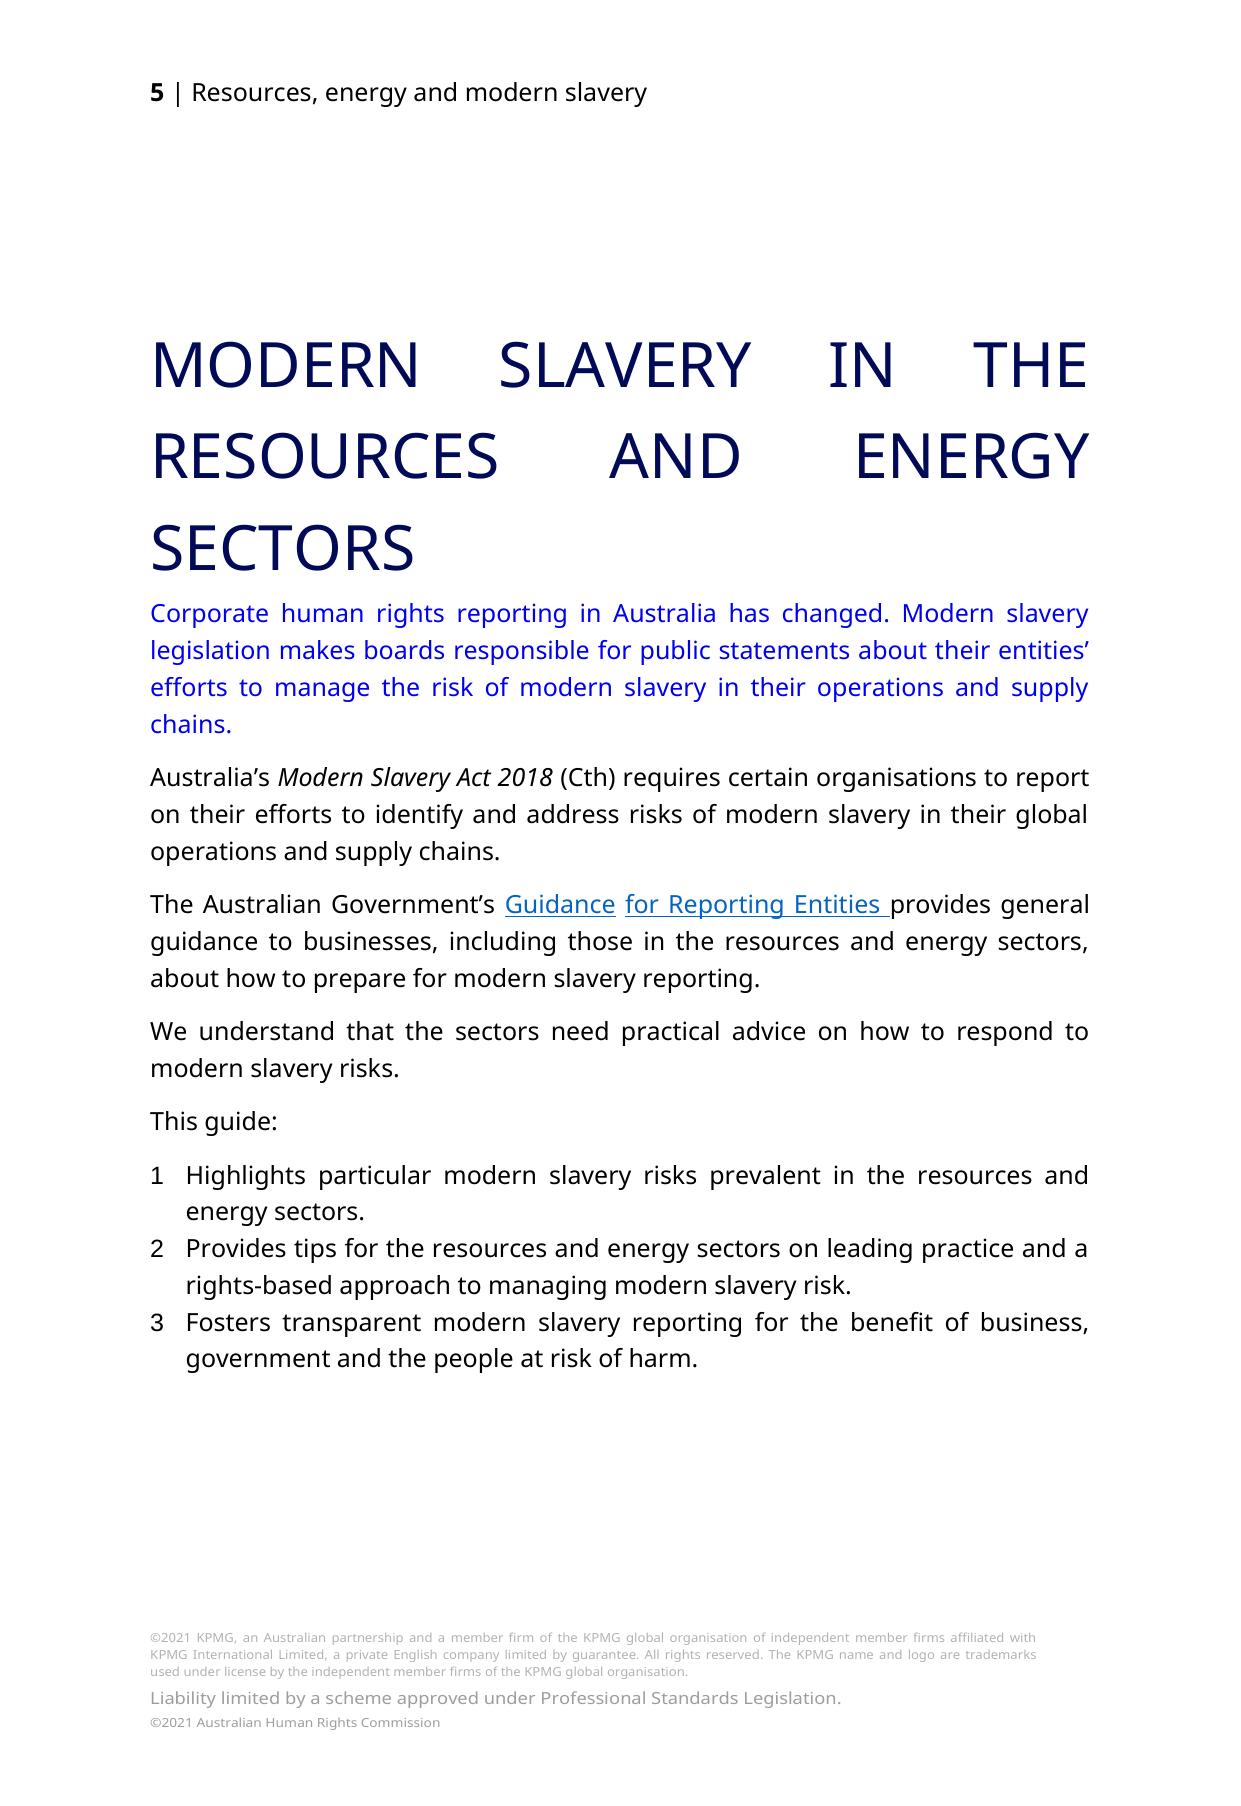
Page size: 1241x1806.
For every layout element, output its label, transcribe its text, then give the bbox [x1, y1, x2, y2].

text The Australian Government’s Guidance for Reporting Entities provides general guidance to businesses, including those in the resources and energy sectors, about how to prepare for modern slavery reporting. [150, 887, 1090, 994]
list Highlights particular modern slavery risks prevalent in the resources and energy sectors. [150, 1157, 1090, 1228]
text This guide: [150, 1104, 1090, 1138]
text Australia’s Modern Slavery Act 2018 (Cth) requires certain organisations to report on their efforts to identify and address risks of modern slavery in their global operations and supply chains. [150, 760, 1090, 867]
list Fosters transparent modern slavery reporting for the benefit of business, government and the people at risk of harm. [150, 1304, 1090, 1375]
list Provides tips for the resources and energy sectors on leading practice and a rights-based approach to managing modern slavery risk. [150, 1231, 1090, 1302]
text We understand that the sectors need practical advice on how to respond to modern slavery risks. [150, 1014, 1090, 1084]
subtitle MODERN SLAVERY IN THE RESOURCES AND ENERGY SECTORS [150, 320, 1090, 589]
text Corporate human rights reporting in Australia has changed. Modern slavery legislation makes boards responsible for public statements about their entities’ efforts to manage the risk of modern slavery in their operations and supply chains. [150, 596, 1090, 740]
